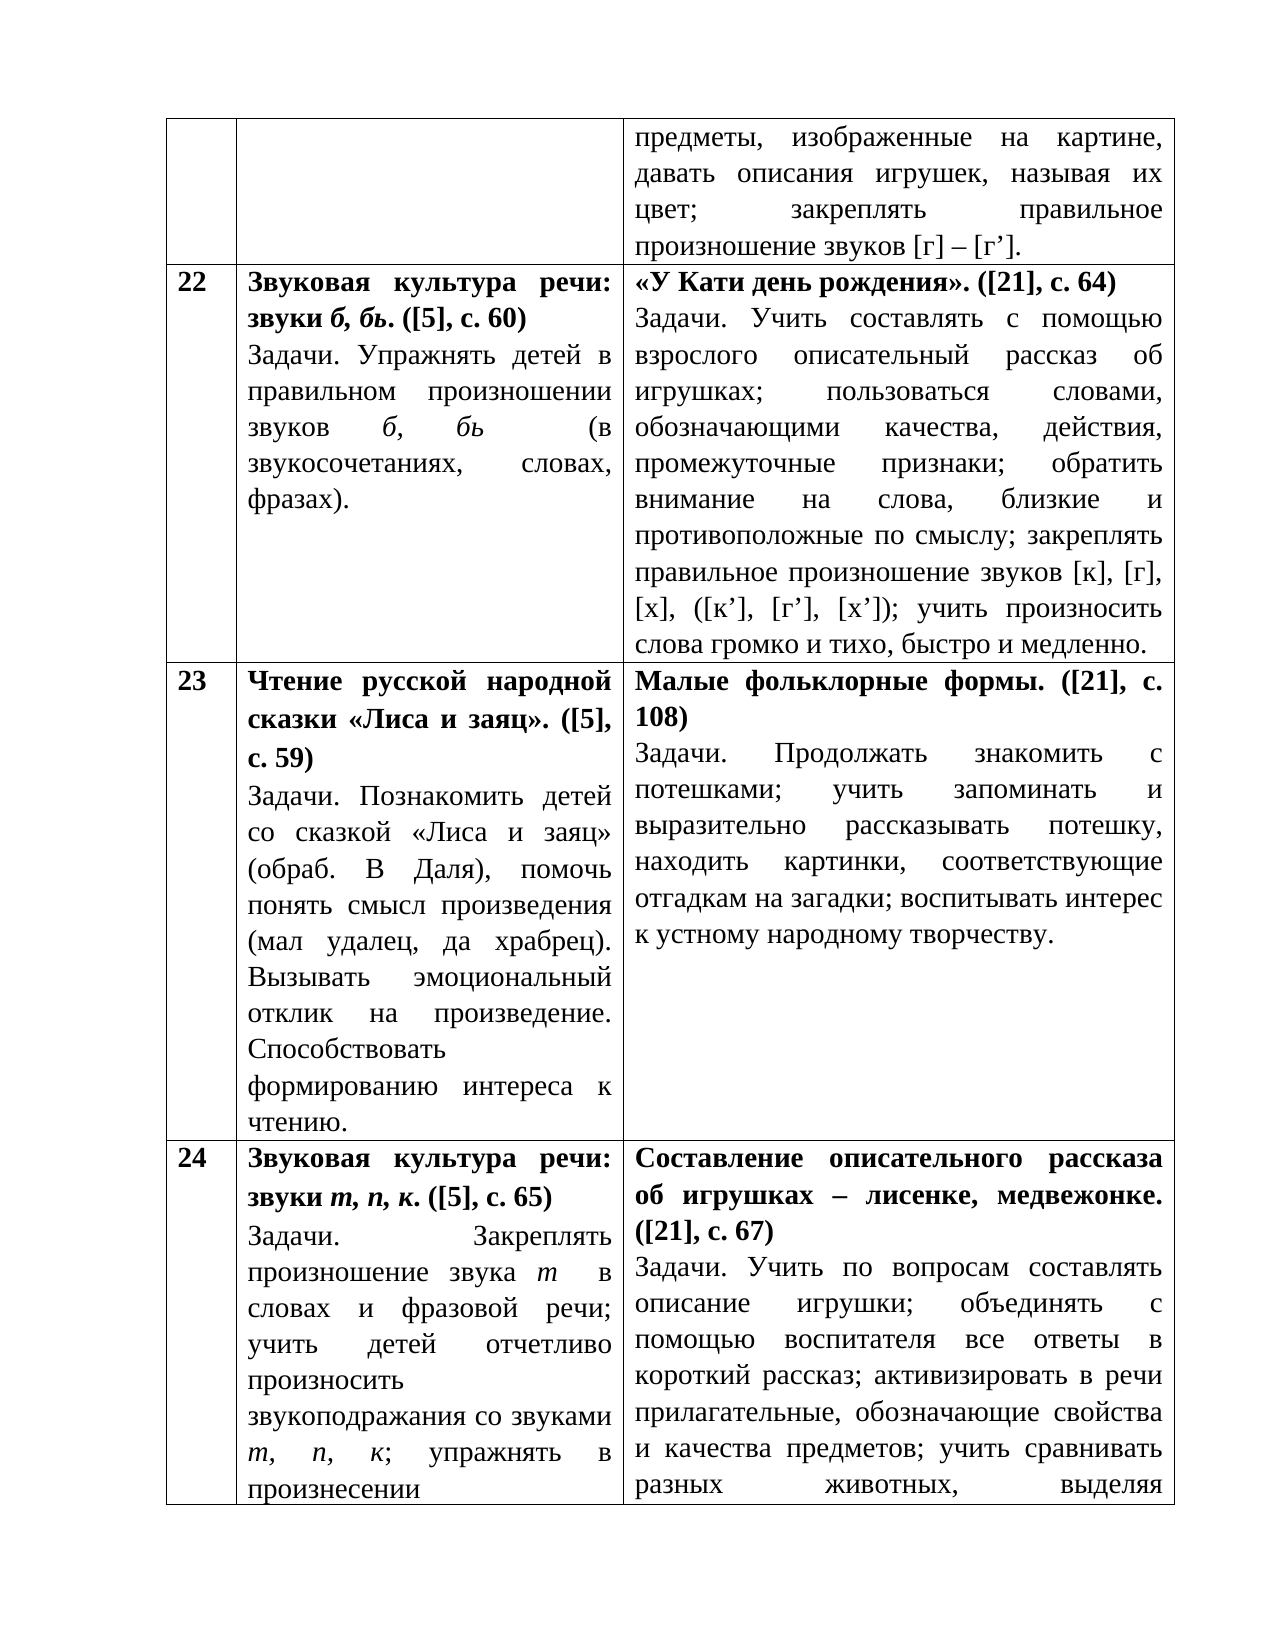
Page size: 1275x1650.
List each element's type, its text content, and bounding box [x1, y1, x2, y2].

table_cell «У Кати день рождения». ([21], с. 64) Задачи. Учить составлять с помощью взрослого описательный рассказ об игрушках; пользоваться словами, обозначающими качества, действия, промежуточные признаки; обратить внимание на слова, близкие и противоположные по смыслу; закреплять правильное произношение звуков [к], [г], [х], ([к’], [г’], [х’]); учить произносить слова громко и тихо, быстро и медленно. [624, 265, 1174, 662]
table_cell Звуковая культура речи: звуки б, бь. ([5], с. 60) Задачи. Упражнять детей в правильном произношении звуков б, бь (в звукосочетаниях, словах, фразах). [237, 265, 623, 662]
table_cell 24 [167, 1141, 236, 1504]
table_cell Чтение русской народной сказки «Лиса и заяц». ([5], с. 59) Задачи. Познакомить детей со сказкой «Лиса и заяц» (обраб. В Даля), помочь понять смысл произведения (мал удалец, да храбрец). Вызывать эмоциональный отклик на произведение. Способствовать формированию интереса к чтению. [237, 663, 623, 1139]
table_cell 22 [167, 265, 236, 662]
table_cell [237, 119, 623, 263]
table_cell 21 [167, 119, 236, 263]
table_cell 23 [167, 663, 236, 1139]
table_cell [237, 1141, 623, 1504]
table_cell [624, 119, 1174, 263]
table_cell Малые фольклорные формы. ([21], с. 108) Задачи. Продолжать знакомить с потешками; учить запоминать и выразительно рассказывать потешку, находить картинки, соответствующие отгадкам на загадки; воспитывать интерес к устному народному творчеству. [624, 663, 1174, 1139]
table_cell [624, 1141, 1174, 1504]
